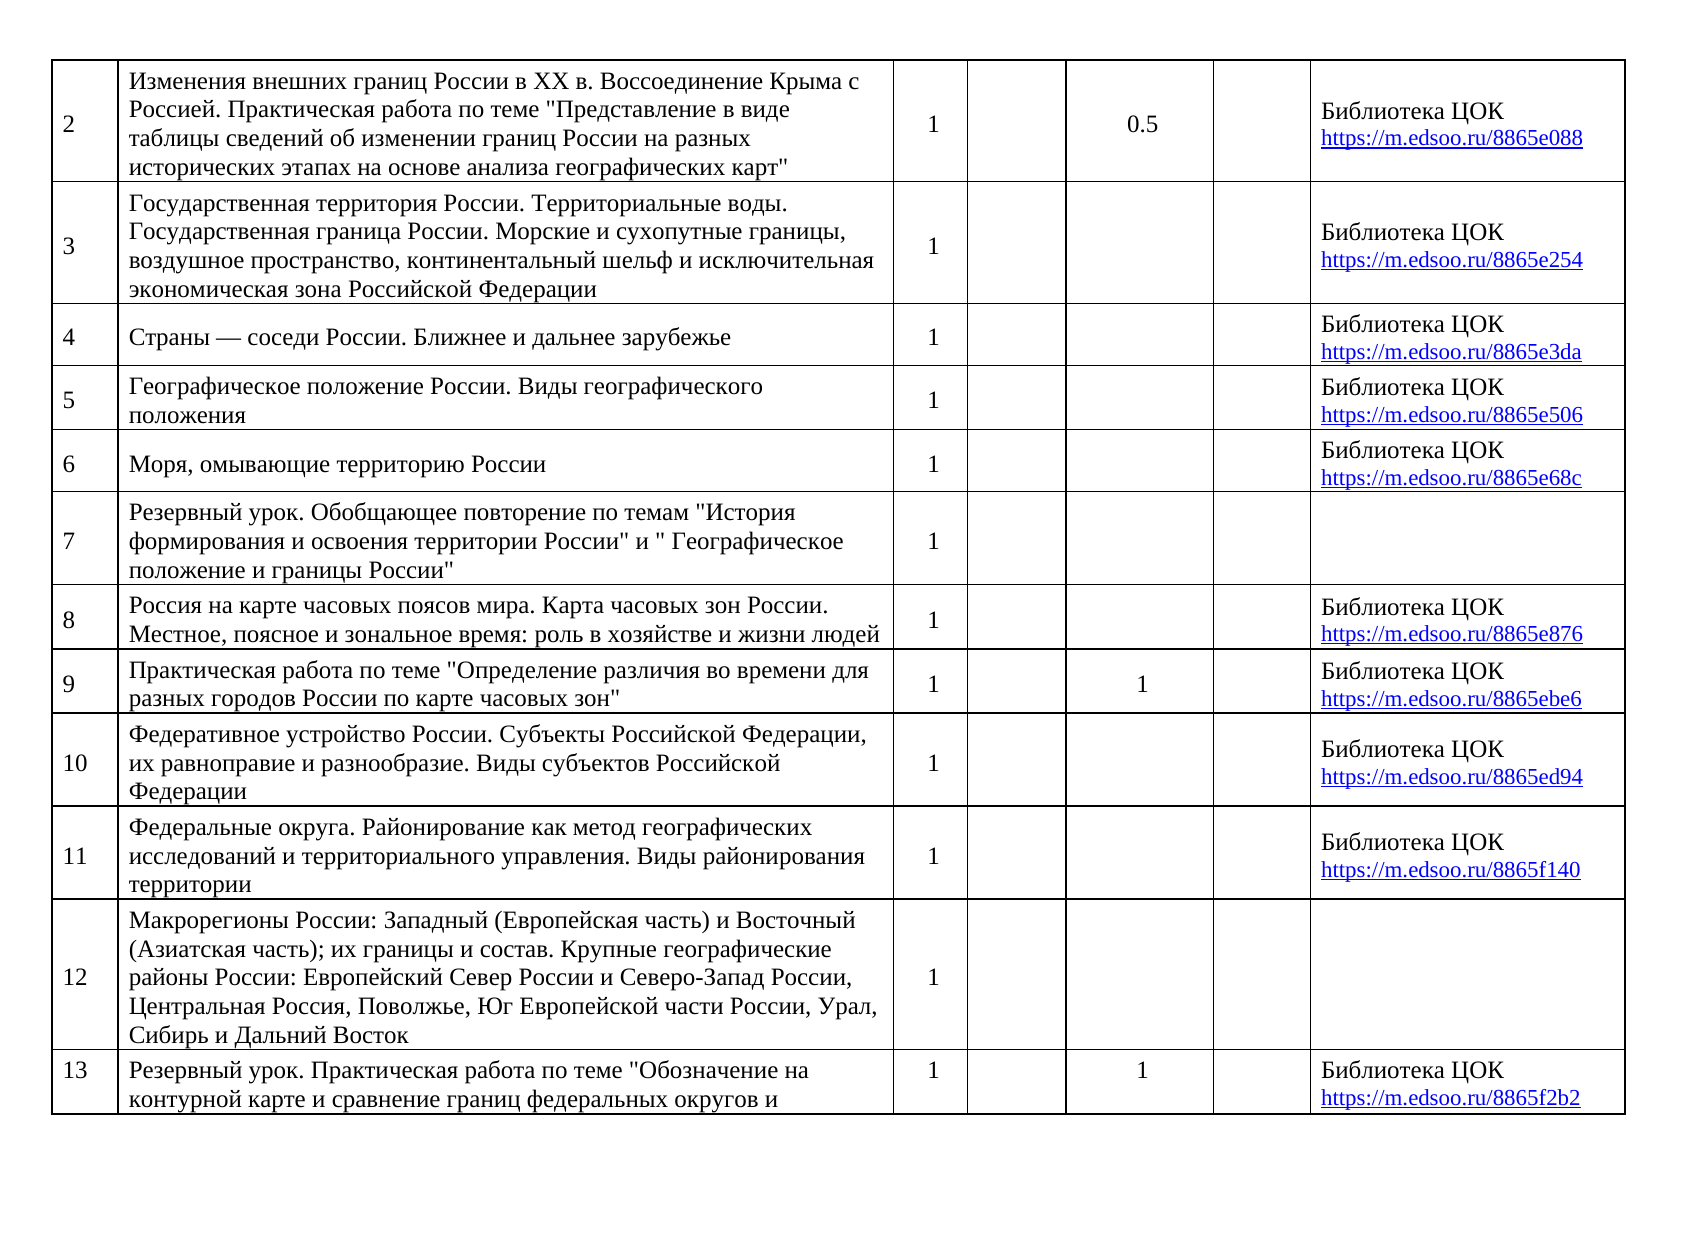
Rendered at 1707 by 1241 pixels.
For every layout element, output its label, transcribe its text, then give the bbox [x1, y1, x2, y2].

table_cell 10 [53, 714, 117, 805]
table_cell 1 [894, 650, 967, 712]
table_cell 1 [894, 182, 967, 303]
table_cell Практическая работа по теме "Определение различия во времени для разных городов России по карте часовых зон" [119, 650, 893, 712]
table_cell 1 [894, 900, 967, 1049]
table_cell 2 [53, 61, 117, 181]
table_cell [1311, 900, 1624, 1049]
table_cell 11 [53, 807, 117, 898]
table_cell [1067, 492, 1213, 584]
table_cell [968, 366, 1065, 429]
table_cell Федеральные округа. Районирование как метод географических исследований и территориального управления. Виды районирования территории [119, 807, 893, 898]
table_cell [968, 304, 1065, 364]
table_cell 1 [894, 366, 967, 429]
table_cell 9 [53, 650, 117, 712]
table_cell Библиотека ЦОК https://m.edsoo.ru/8865e68c [1311, 430, 1624, 491]
table_cell Библиотека ЦОК https://m.edsoo.ru/8865e254 [1311, 182, 1624, 303]
table_cell [1214, 1050, 1310, 1113]
table_cell Библиотека ЦОК https://m.edsoo.ru/8865e506 [1311, 366, 1624, 429]
table_cell [1067, 430, 1213, 491]
table_cell [1214, 650, 1310, 712]
table_cell 6 [53, 430, 117, 491]
table_cell Географическое положение России. Виды географического положения [119, 366, 893, 429]
table_cell [1067, 304, 1213, 364]
table_cell Макрорегионы России: Западный (Европейская часть) и Восточный (Азиатская часть); их границы и состав. Крупные географические районы России: Европейский Север России и Северо-Запад России, Центральная Россия, Поволжье, Юг Европейской части России, Урал, Сибирь и Дальний Восток [119, 900, 893, 1049]
table_cell Федеративное устройство России. Субъекты Российской Федерации, их равноправие и разнообразие. Виды субъектов Российской Федерации [119, 714, 893, 805]
table_cell Библиотека ЦОК https://m.edsoo.ru/8865f140 [1311, 807, 1624, 898]
table_cell 1 [894, 430, 967, 491]
table_cell [968, 585, 1065, 648]
table_cell 8 [53, 585, 117, 648]
table_cell Моря, омывающие территорию России [119, 430, 893, 491]
table_cell [1214, 714, 1310, 805]
table_cell 12 [53, 900, 117, 1049]
table_cell Библиотека ЦОК https://m.edsoo.ru/8865e876 [1311, 585, 1624, 648]
table_cell [968, 714, 1065, 805]
table_cell [968, 807, 1065, 898]
table_cell [968, 492, 1065, 584]
table_cell 1 [1067, 650, 1213, 712]
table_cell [119, 1050, 893, 1113]
table_cell Библиотека ЦОК https://m.edsoo.ru/8865e088 [1311, 61, 1624, 181]
table_cell 7 [53, 492, 117, 584]
table_cell Резервный урок. Обобщающее повторение по темам "История формирования и освоения территории России" и " Географическое положение и границы России" [119, 492, 893, 584]
table_cell [968, 182, 1065, 303]
table_cell 5 [53, 366, 117, 429]
table_cell [1311, 492, 1624, 584]
table_cell 1 [894, 714, 967, 805]
table_cell [1214, 366, 1310, 429]
table_cell [1067, 366, 1213, 429]
table_cell [1067, 182, 1213, 303]
table_cell [1067, 714, 1213, 805]
table_cell Библиотека ЦОК https://m.edsoo.ru/8865ebe6 [1311, 650, 1624, 712]
table_cell [1214, 900, 1310, 1049]
table_cell [1214, 585, 1310, 648]
table_cell 1 [894, 585, 967, 648]
table_cell [1214, 61, 1310, 181]
table_cell 4 [53, 304, 117, 364]
table_cell 1 [894, 492, 967, 584]
table_cell [1067, 585, 1213, 648]
table_cell 1 [894, 304, 967, 364]
table_cell 1 [1067, 1050, 1213, 1113]
table_cell [1214, 492, 1310, 584]
table_cell Библиотека ЦОК https://m.edsoo.ru/8865e3da [1311, 304, 1624, 364]
table_cell Россия на карте часовых поясов мира. Карта часовых зон России. Местное, поясное и зональное время: роль в хозяйстве и жизни людей [119, 585, 893, 648]
table_cell Страны — соседи России. Ближнее и дальнее зарубежье [119, 304, 893, 364]
table_cell [1214, 304, 1310, 364]
table_cell [968, 61, 1065, 181]
table_cell 1 [894, 61, 967, 181]
table_cell 1 [894, 1050, 967, 1113]
table_cell [1067, 900, 1213, 1049]
table_cell 3 [53, 182, 117, 303]
table_cell [1214, 430, 1310, 491]
table_cell [1067, 807, 1213, 898]
table_cell [968, 1050, 1065, 1113]
table_cell [968, 430, 1065, 491]
table_cell Изменения внешних границ России в ХХ в. Воссоединение Крыма с Россией. Практическая работа по теме "Представление в виде таблицы сведений об изменении границ России на разных исторических этапах на основе анализа географических карт" [119, 61, 893, 181]
table_cell [968, 900, 1065, 1049]
table_cell Государственная территория России. Территориальные воды. Государственная граница России. Морские и сухопутные границы, воздушное пространство, континентальный шельф и исключительная экономическая зона Российской Федерации [119, 182, 893, 303]
table_cell 13 [53, 1050, 117, 1113]
table_cell 1 [894, 807, 967, 898]
table_cell [1214, 807, 1310, 898]
table_cell [968, 650, 1065, 712]
table_cell [1214, 182, 1310, 303]
table_cell 0.5 [1067, 61, 1213, 181]
table_cell Библиотека ЦОК https://m.edsoo.ru/8865ed94 [1311, 714, 1624, 805]
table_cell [1311, 1050, 1624, 1113]
